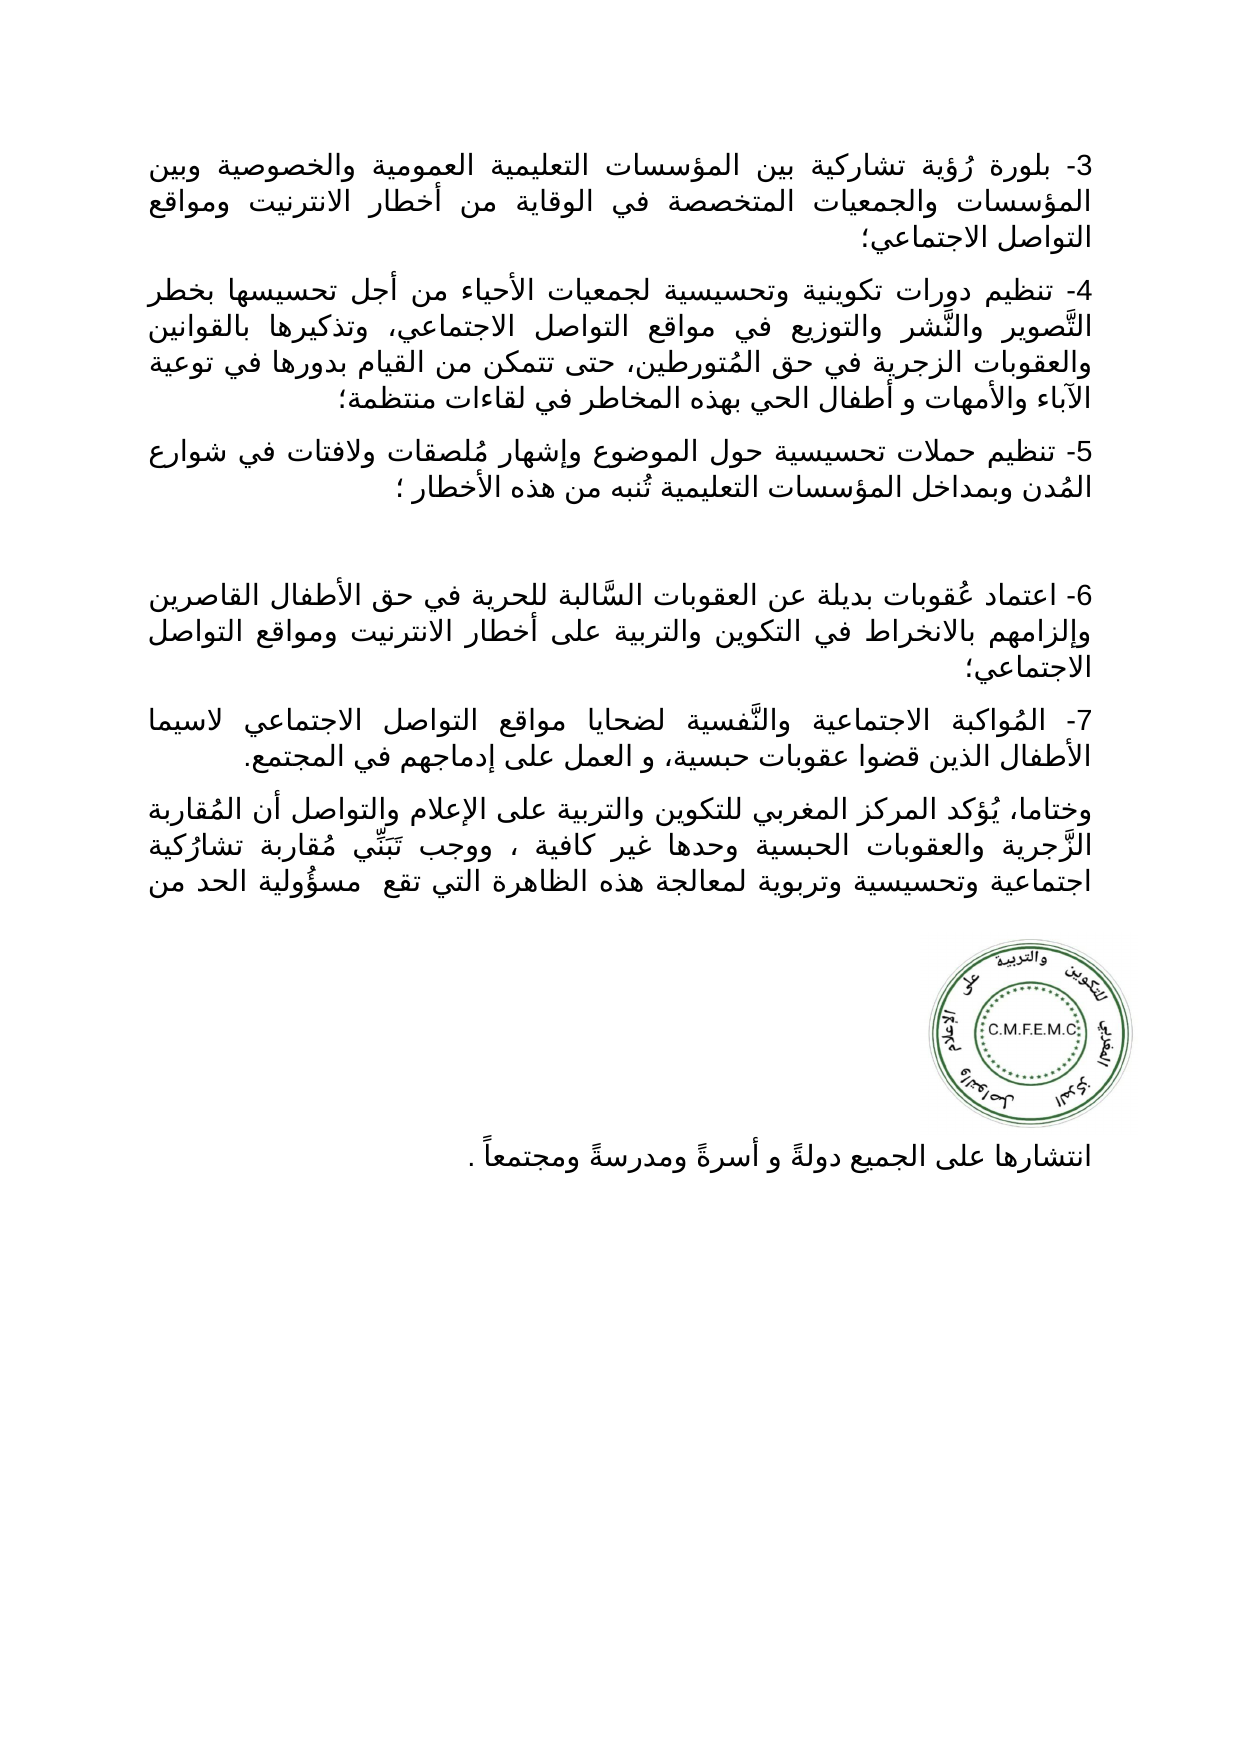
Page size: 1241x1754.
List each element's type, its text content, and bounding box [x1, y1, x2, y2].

text وختاما، يُؤكد المركز المغربي للتكوين والتربية على الإعلام والتواصل أن المُقاربة الزَّجرية والعقوبات الحبسية وحدها غير كافية ، ووجب تَبَنِّي مُقاربة تشارُكية اجتماعية وتحسيسية وتربوية لمعالجة هذه الظاهرة التي تقع مسؤُولية الحد من انتشارها على الجميع دولةً و أسرةً ومدرسةً ومجتمعاً . [148, 792, 1093, 1173]
text 5- تنظيم حملات تحسيسية حول الموضوع وإشهار مُلصقات ولافتات في شوارع المُدن وبمداخل المؤسسات التعليمية تُنبه من هذه الأخطار ؛ [148, 434, 1093, 504]
text 3- بلورة رُؤية تشاركية بين المؤسسات التعليمية العمومية والخصوصية وبين المؤسسات والجمعيات المتخصصة في الوقاية من أخطار الانترنيت ومواقع التواصل الاجتماعي؛ [148, 148, 1093, 253]
text 6- اعتماد عُقوبات بديلة عن العقوبات السَّالبة للحرية في حق الأطفال القاصرين وإلزامهم بالانخراط في التكوين والتربية على أخطار الانترنيت ومواقع التواصل الاجتماعي؛ [148, 578, 1093, 684]
text 4- تنظيم دورات تكوينية وتحسيسية لجمعيات الأحياء من أجل تحسيسها بخطر التَّصوير والنَّشر والتوزيع في مواقع التواصل الاجتماعي، وتذكيرها بالقوانين والعقوبات الزجرية في حق المُتورطين، حتى تتمكن من القيام بدورها في توعية الآباء والأمهات و أطفال الحي بهذه المخاطر في لقاءات منتظمة؛ [148, 273, 1093, 415]
text 7- المُواكبة الاجتماعية والنَّفسية لضحايا مواقع التواصل الاجتماعي لاسيما الأطفال الذين قضوا عقوبات حبسية، و العمل على إدماجهم في المجتمع. [148, 703, 1093, 773]
picture [920, 932, 1139, 1135]
